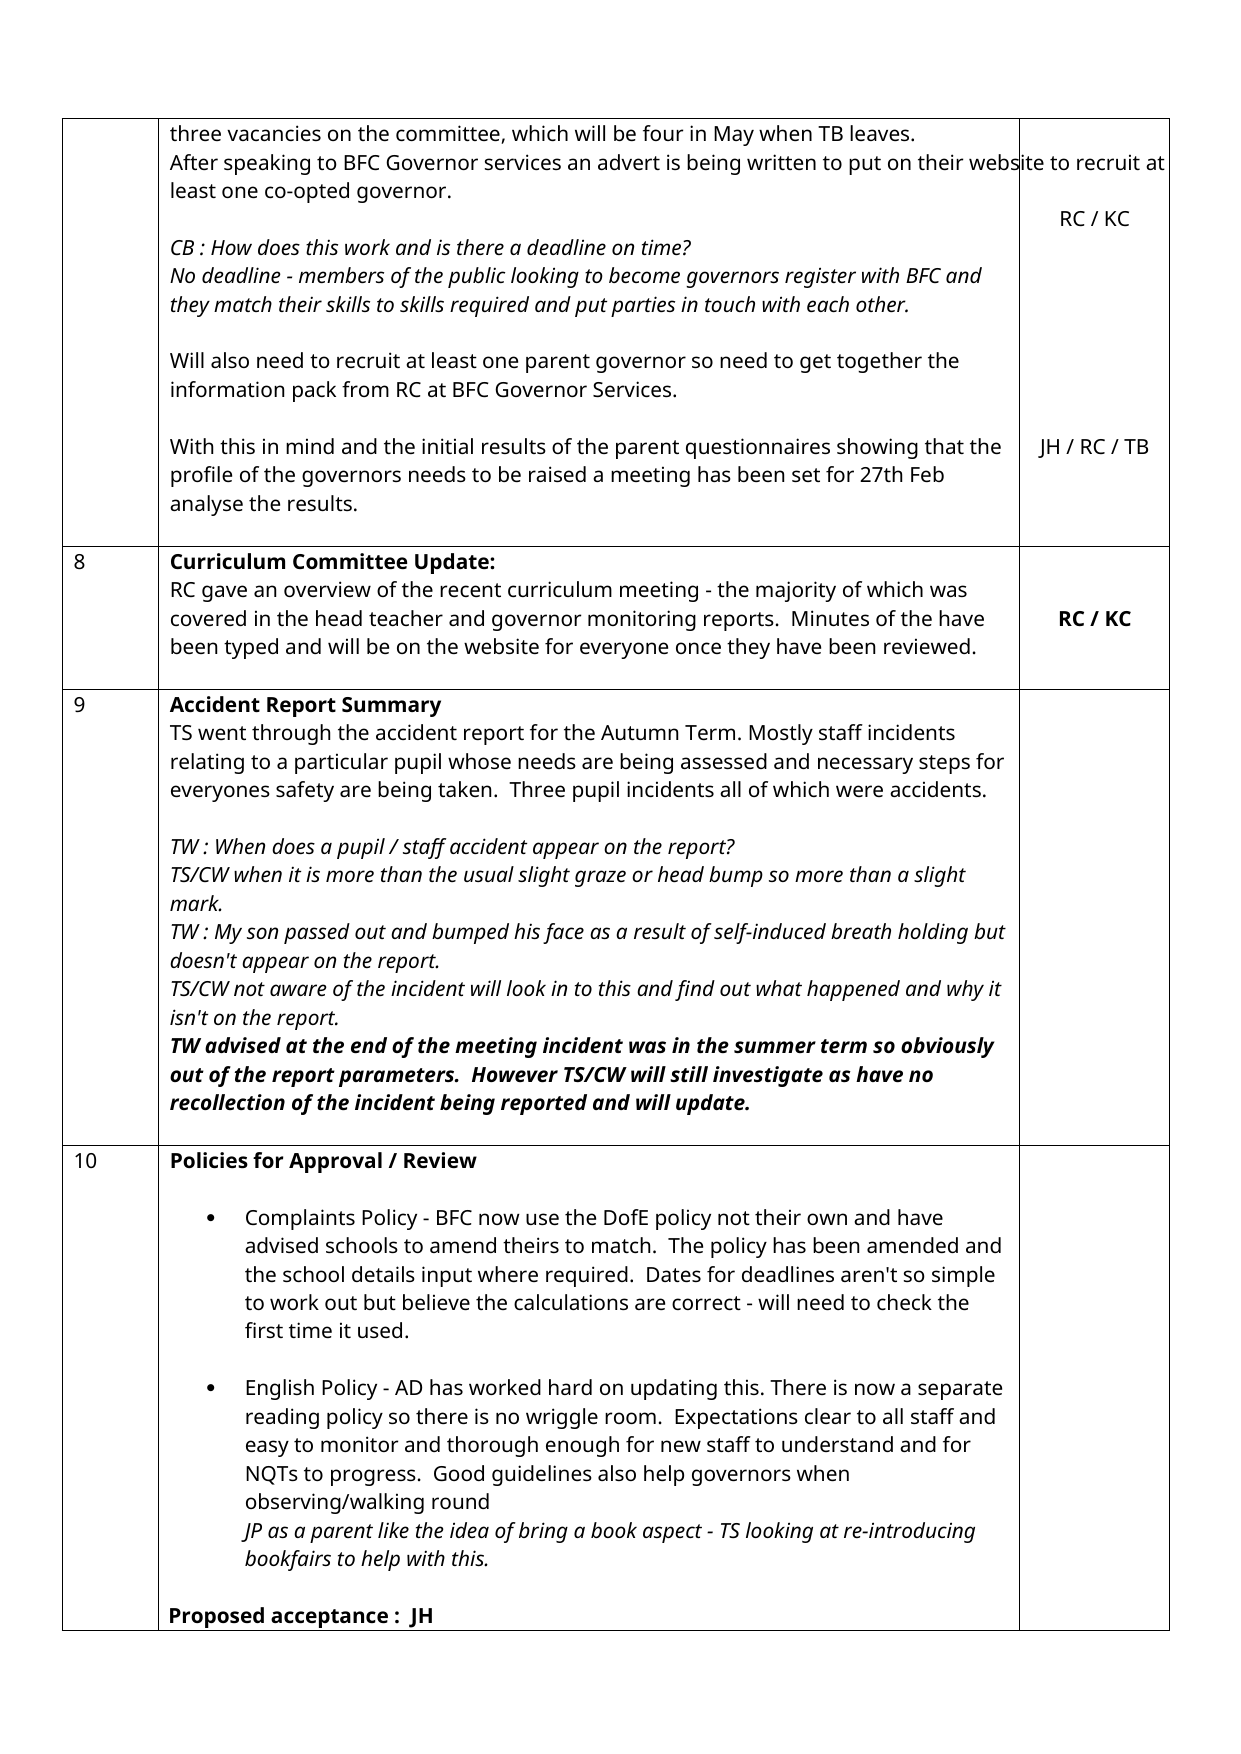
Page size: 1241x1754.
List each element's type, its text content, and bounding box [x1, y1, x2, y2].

table_cell 10 [63, 1146, 158, 1629]
table_cell Accident Report Summary TS went through the accident report for the Autumn Term. Mostly staff incidents relating to a particular pupil whose needs are being assessed and necessary steps for everyones safety are being taken. Three pupil incidents all of which were accidents. TW : When does a pupil / staff accident appear on the report? TS/CW when it is more than the usual slight graze or head bump so more than a slight mark. TW : My son passed out and bumped his face as a result of self-induced breath holding but doesn't appear on the report. TS/CW not aware of the incident will look in to this and find out what happened and why it isn't on the report. TW advised at the end of the meeting incident was in the summer term so obviously out of the report parameters. However TS/CW will still investigate as have no recollection of the incident being reported and will update. [159, 690, 1019, 1145]
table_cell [159, 1146, 1019, 1629]
table_cell Curriculum Committee Update: RC gave an overview of the recent curriculum meeting - the majority of which was covered in the head teacher and governor monitoring reports. Minutes of the have been typed and will be on the website for everyone once they have been reviewed. [159, 547, 1019, 689]
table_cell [1020, 119, 1169, 546]
table_cell RC / KC [1020, 547, 1169, 689]
table_cell 8 [63, 547, 158, 689]
table_cell [1020, 690, 1169, 1145]
table_cell 9 [63, 690, 158, 1145]
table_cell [159, 119, 1019, 546]
table_cell [1020, 1146, 1169, 1629]
table_cell 7 [63, 119, 158, 546]
